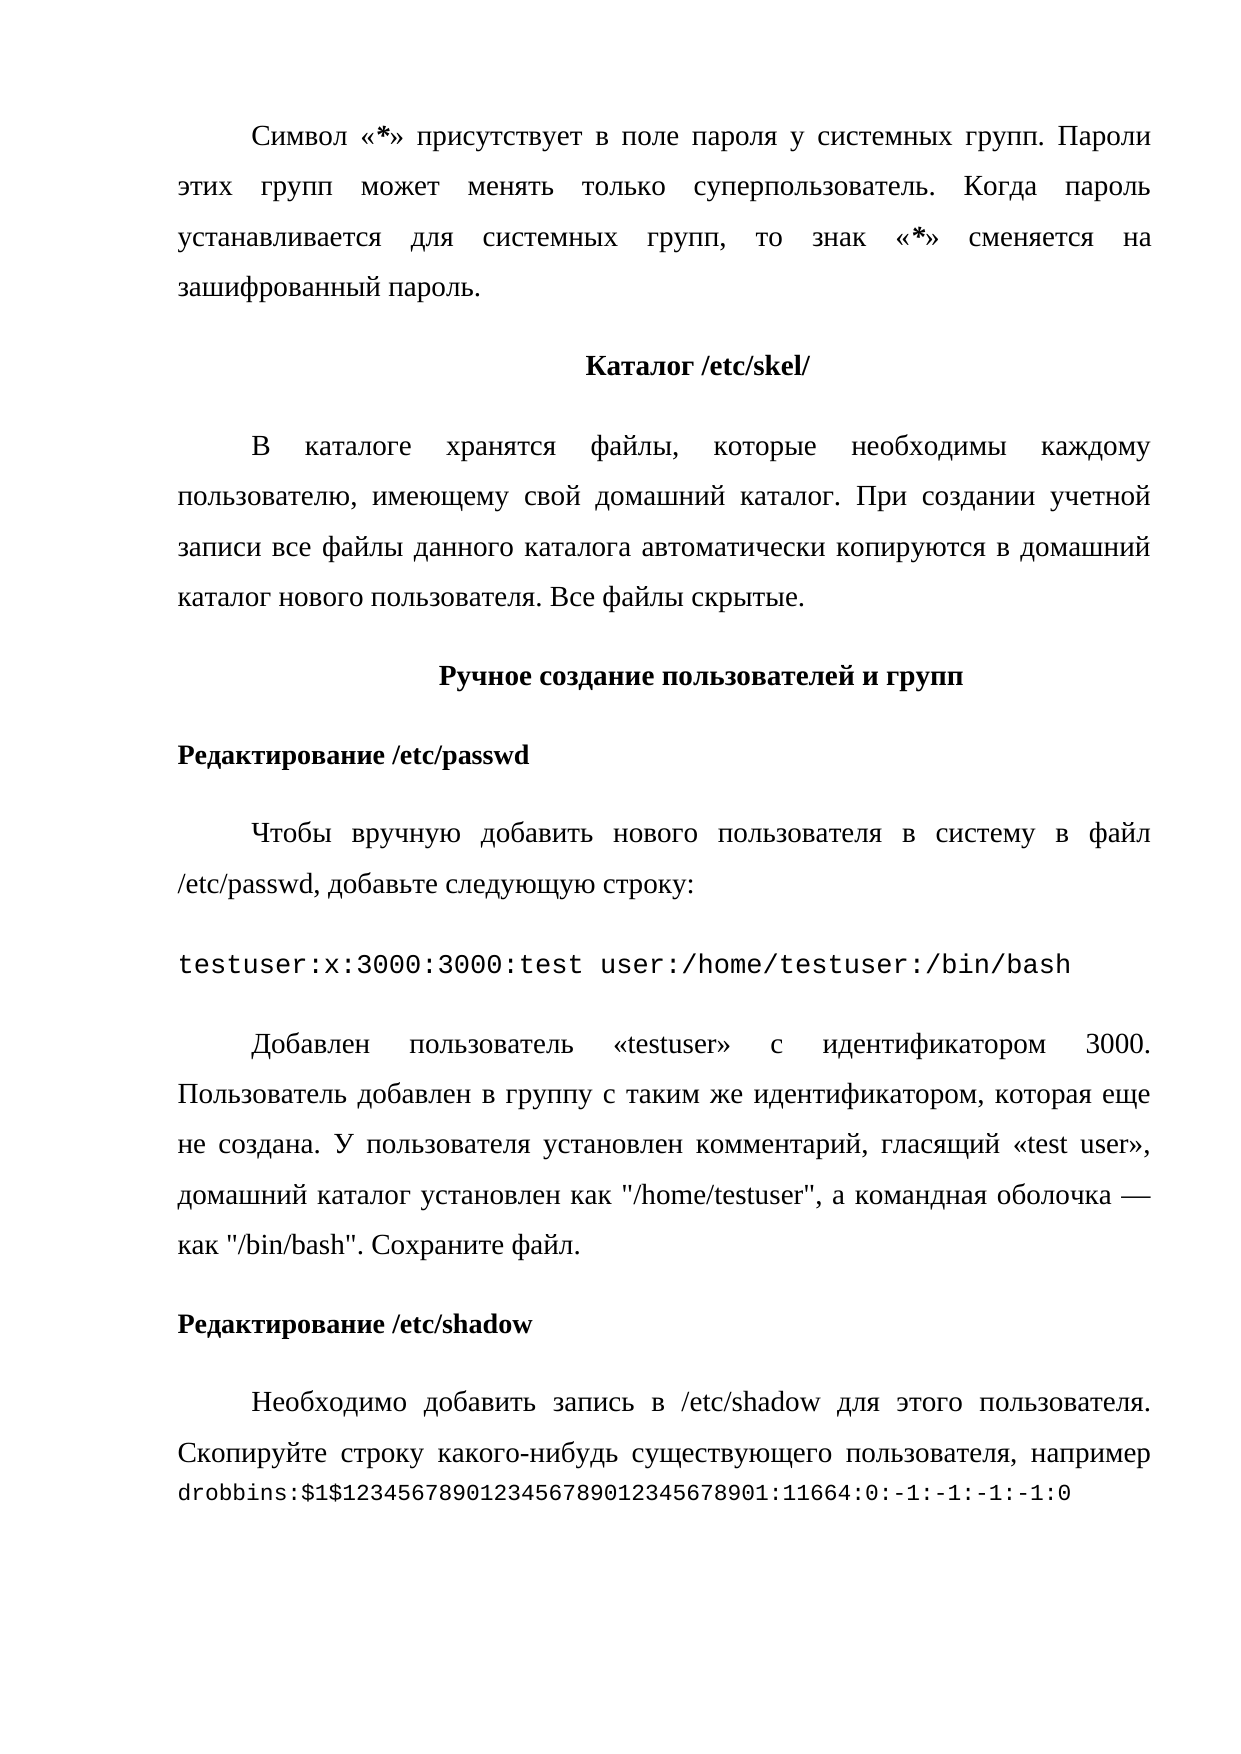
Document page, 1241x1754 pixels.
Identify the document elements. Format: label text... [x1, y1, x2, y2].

text Редактирование /etc/passwd [177, 738, 1152, 770]
text Ручное создание пользователей и групп [177, 658, 1152, 692]
text Добавлен пользователь «testuser» с идентификатором 3000. Пользователь добавлен в группу с таким же идентификатором, которая еще не создана. У пользователя установлен комментарий, гласящий «test user», домашний каталог установлен как "/home/testuser", а командная оболочка — как "/bin/bash". Cохраните файл. [177, 1026, 1152, 1261]
text В каталоге хранятся файлы, которые необходимы каждому пользователю, имеющему свой домашний каталог. При создании учетной записи все файлы данного каталога автоматически копируются в домашний каталог нового пользователя. Все файлы скрытые. [177, 428, 1152, 612]
text Необходимо добавить запись в /etc/shadow для этого пользователя. Скопируйте строку какого-нибудь существующего пользователя, например drobbins:$1$1234567890123456789012345678901:11664:0:-1:-1:-1:-1:0 [177, 1384, 1152, 1507]
text testuser:x:3000:3000:test user:/home/testuser:/bin/bash [177, 916, 1152, 981]
text Каталог /etc/skel/ [177, 348, 1152, 382]
text Чтобы вручную добавить нового пользователя в систему в файл /etc/passwd, добавьте следующую строку: [177, 816, 1152, 899]
text Редактирование /etc/shadow [177, 1307, 1152, 1339]
text Символ «*» присутствует в поле пароля у системных групп. Пароли этих групп может менять только суперпользователь. Когда пароль устанавливается для системных групп, то знак «*» сменяется на зашифрованный пароль. [177, 118, 1152, 303]
